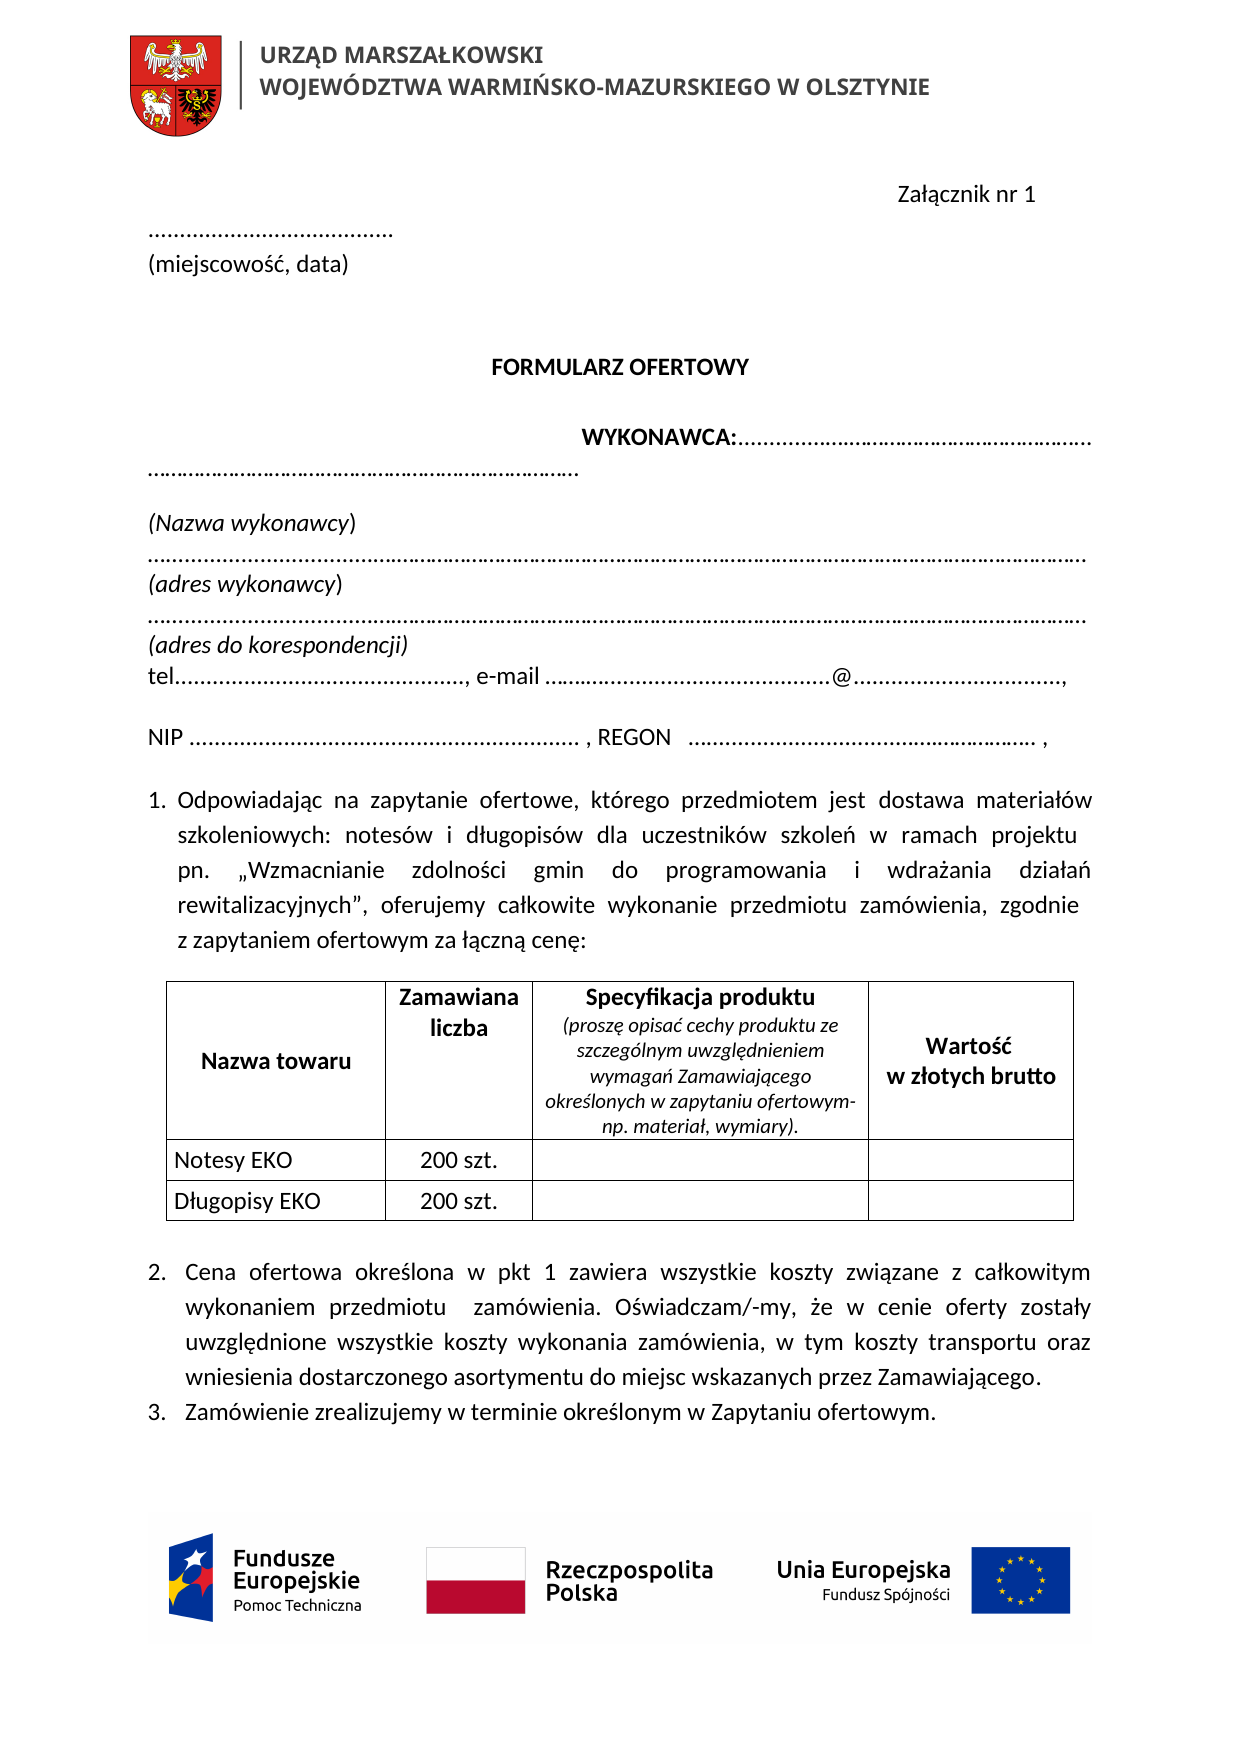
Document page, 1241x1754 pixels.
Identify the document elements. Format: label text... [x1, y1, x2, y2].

list Cena ofertowa określona w pkt 1 zawiera wszystkie koszty związane z całkowitym wykonaniem przedmiotu zamówienia. Oświadczam/-my, że w cenie oferty zostały uwzględnione wszystkie koszty wykonania zamówienia, w tym koszty transportu oraz wniesienia dostarczonego asortymentu do miejsc wskazanych przez Zamawiającego. [148, 1256, 1092, 1392]
table_cell [533, 1181, 868, 1220]
picture [147, 1512, 1092, 1644]
list Odpowiadając na zapytanie ofertowe, którego przedmiotem jest dostawa materiałów szkoleniowych: notesów i długopisów dla uczestników szkoleń w ramach projektu pn. „Wzmacnianie zdolności gmin do programowania i wdrażania działań rewitalizacyjnych”, oferujemy całkowite wykonanie przedmiotu zamówienia, zgodnie z zapytaniem ofertowym za łączną cenę: [148, 785, 1092, 955]
table_cell 200 szt. [386, 1140, 532, 1179]
table_header Zamawiana liczba [386, 982, 532, 1139]
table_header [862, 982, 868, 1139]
table_cell [869, 1140, 1073, 1179]
text Załącznik nr 1 [823, 178, 1092, 209]
picture [35, 0, 260, 154]
text (adres wykonawcy) [148, 568, 1092, 599]
text (adres do korespondencji) [148, 629, 1092, 660]
table_cell Długopisy EKO [167, 1181, 385, 1220]
text ….................................….………………………………………………………………………………………………………… [148, 599, 1092, 629]
text (Nazwa wykonawcy) [148, 507, 1092, 538]
table_cell [533, 1140, 868, 1179]
list Zamówienie zrealizujemy w terminie określonym w Zapytaniu ofertowym. [147, 1396, 1092, 1427]
text NIP .............................................................. , REGON ….................................….…………….. , [148, 721, 1092, 751]
text ….................................….………………………………………………………………………………………………………… [148, 538, 1092, 568]
table_header Nazwa towaru [167, 982, 385, 1139]
table_cell [869, 1181, 1073, 1220]
table_cell 200 szt. [386, 1181, 532, 1220]
text WYKONAWCA:..............….…………………………………...………………………………………………………………… [148, 421, 1092, 482]
text FORMULARZ OFERTOWY [148, 351, 1092, 382]
text (miejscowość, data) [148, 248, 1092, 279]
table_header Wartość w złotych brutto [869, 982, 1073, 1139]
text ....................................... [148, 213, 1092, 244]
table_cell Notesy EKO [167, 1140, 385, 1179]
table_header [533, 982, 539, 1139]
text tel.............................................., e-mail …….…....................................@................................., [148, 660, 1092, 690]
